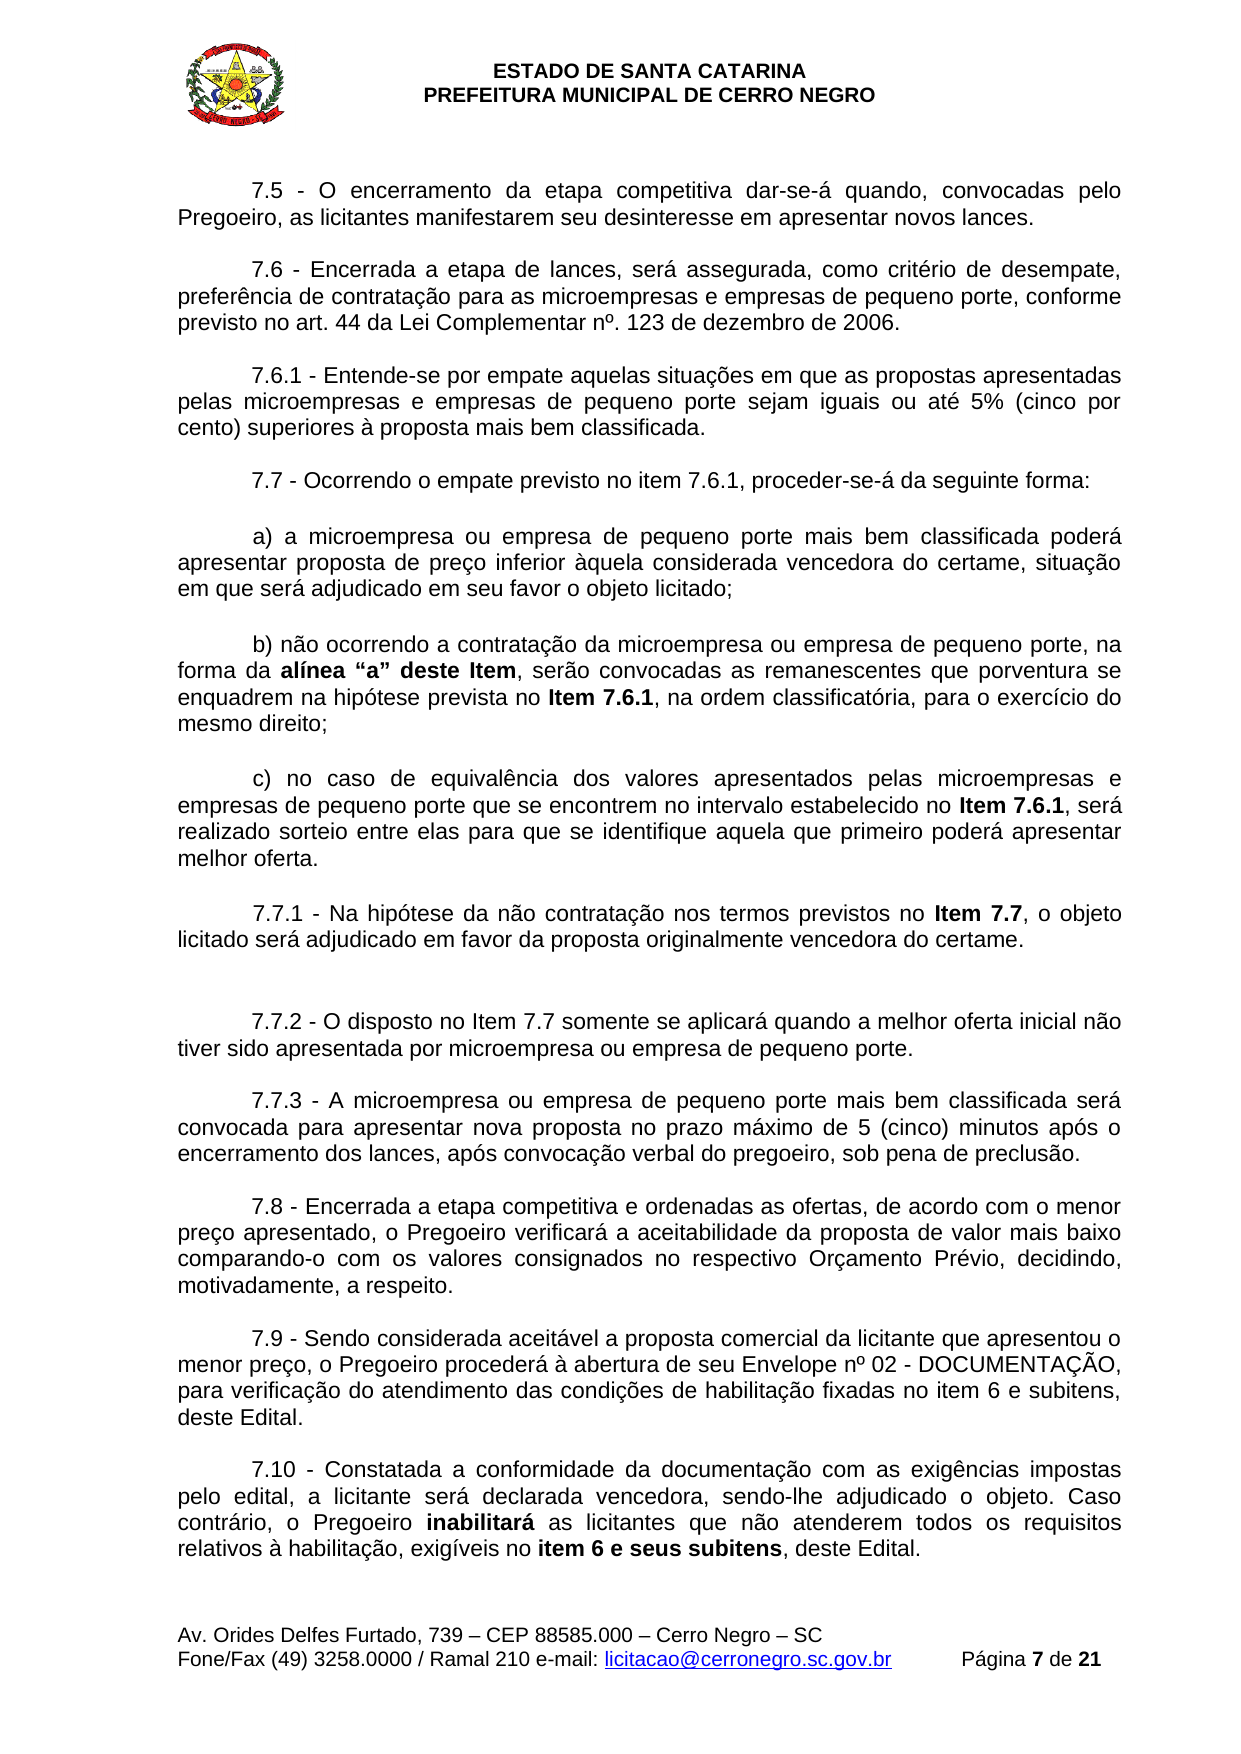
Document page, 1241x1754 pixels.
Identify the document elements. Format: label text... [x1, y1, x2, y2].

text 7.8 - Encerrada a etapa competitiva e ordenadas as ofertas, de acordo com o menor preço apresentado, o Pregoeiro verificará a aceitabilidade da proposta de valor mais baixo comparando-o com os valores consignados no respectivo Orçamento Prévio, decidindo, motivadamente, a respeito. [177, 1193, 1122, 1298]
text 7.7.1 - Na hipótese da não contratação nos termos previstos no Item 7.7, o objeto licitado será adjudicado em favor da proposta originalmente vencedora do certame. [177, 900, 1122, 953]
text c) no caso de equivalência dos valores apresentados pelas microempresas e empresas de pequeno porte que se encontrem no intervalo estabelecido no Item 7.6.1, será realizado sorteio entre elas para que se identifique aquela que primeiro poderá apresentar melhor oferta. [177, 765, 1122, 871]
text 7.9 - Sendo considerada aceitável a proposta comercial da licitante que apresentou o menor preço, o Pregoeiro procederá à abertura de seu Envelope nº 02 - DOCUMENTAÇÃO, para verificação do atendimento das condições de habilitação fixadas no item 6 e subitens, deste Edital. [177, 1324, 1122, 1430]
text 7.7.3 - A microempresa ou empresa de pequeno porte mais bem classificada será convocada para apresentar nova proposta no prazo máximo de 5 (cinco) minutos após o encerramento dos lances, após convocação verbal do pregoeiro, sob pena de preclusão. [177, 1087, 1122, 1166]
text 7.6 - Encerrada a etapa de lances, será assegurada, como critério de desempate, preferência de contratação para as microempresas e empresas de pequeno porte, conforme previsto no art. 44 da Lei Complementar nº. 123 de dezembro de 2006. [177, 256, 1122, 335]
text 7.7.2 - O disposto no Item 7.7 somente se aplicará quando a melhor oferta inicial não tiver sido apresentada por microempresa ou empresa de pequeno porte. [177, 1008, 1122, 1061]
text b) não ocorrendo a contratação da microempresa ou empresa de pequeno porte, na forma da alínea “a” deste Item, serão convocadas as remanescentes que porventura se enquadrem na hipótese prevista no Item 7.6.1, na ordem classificatória, para o exercício do mesmo direito; [177, 631, 1122, 736]
text 7.5 - O encerramento da etapa competitiva dar-se-á quando, convocadas pelo Pregoeiro, as licitantes manifestarem seu desinteresse em apresentar novos lances. [177, 177, 1122, 230]
text 7.7 - Ocorrendo o empate previsto no item 7.6.1, proceder-se-á da seguinte forma: [177, 467, 1122, 493]
picture [177, 40, 296, 131]
text 7.6.1 - Entende-se por empate aquelas situações em que as propostas apresentadas pelas microempresas e empresas de pequeno porte sejam iguais ou até 5% (cinco por cento) superiores à proposta mais bem classificada. [177, 362, 1122, 441]
text a) a microempresa ou empresa de pequeno porte mais bem classificada poderá apresentar proposta de preço inferior àquela considerada vencedora do certame, situação em que será adjudicado em seu favor o objeto licitado; [177, 523, 1122, 602]
text 7.10 - Constatada a conformidade da documentação com as exigências impostas pelo edital, a licitante será declarada vencedora, sendo-lhe adjudicado o objeto. Caso contrário, o Pregoeiro inabilitará as licitantes que não atenderem todos os requisitos relativos à habilitação, exigíveis no item 6 e seus subitens, deste Edital. [177, 1456, 1122, 1562]
